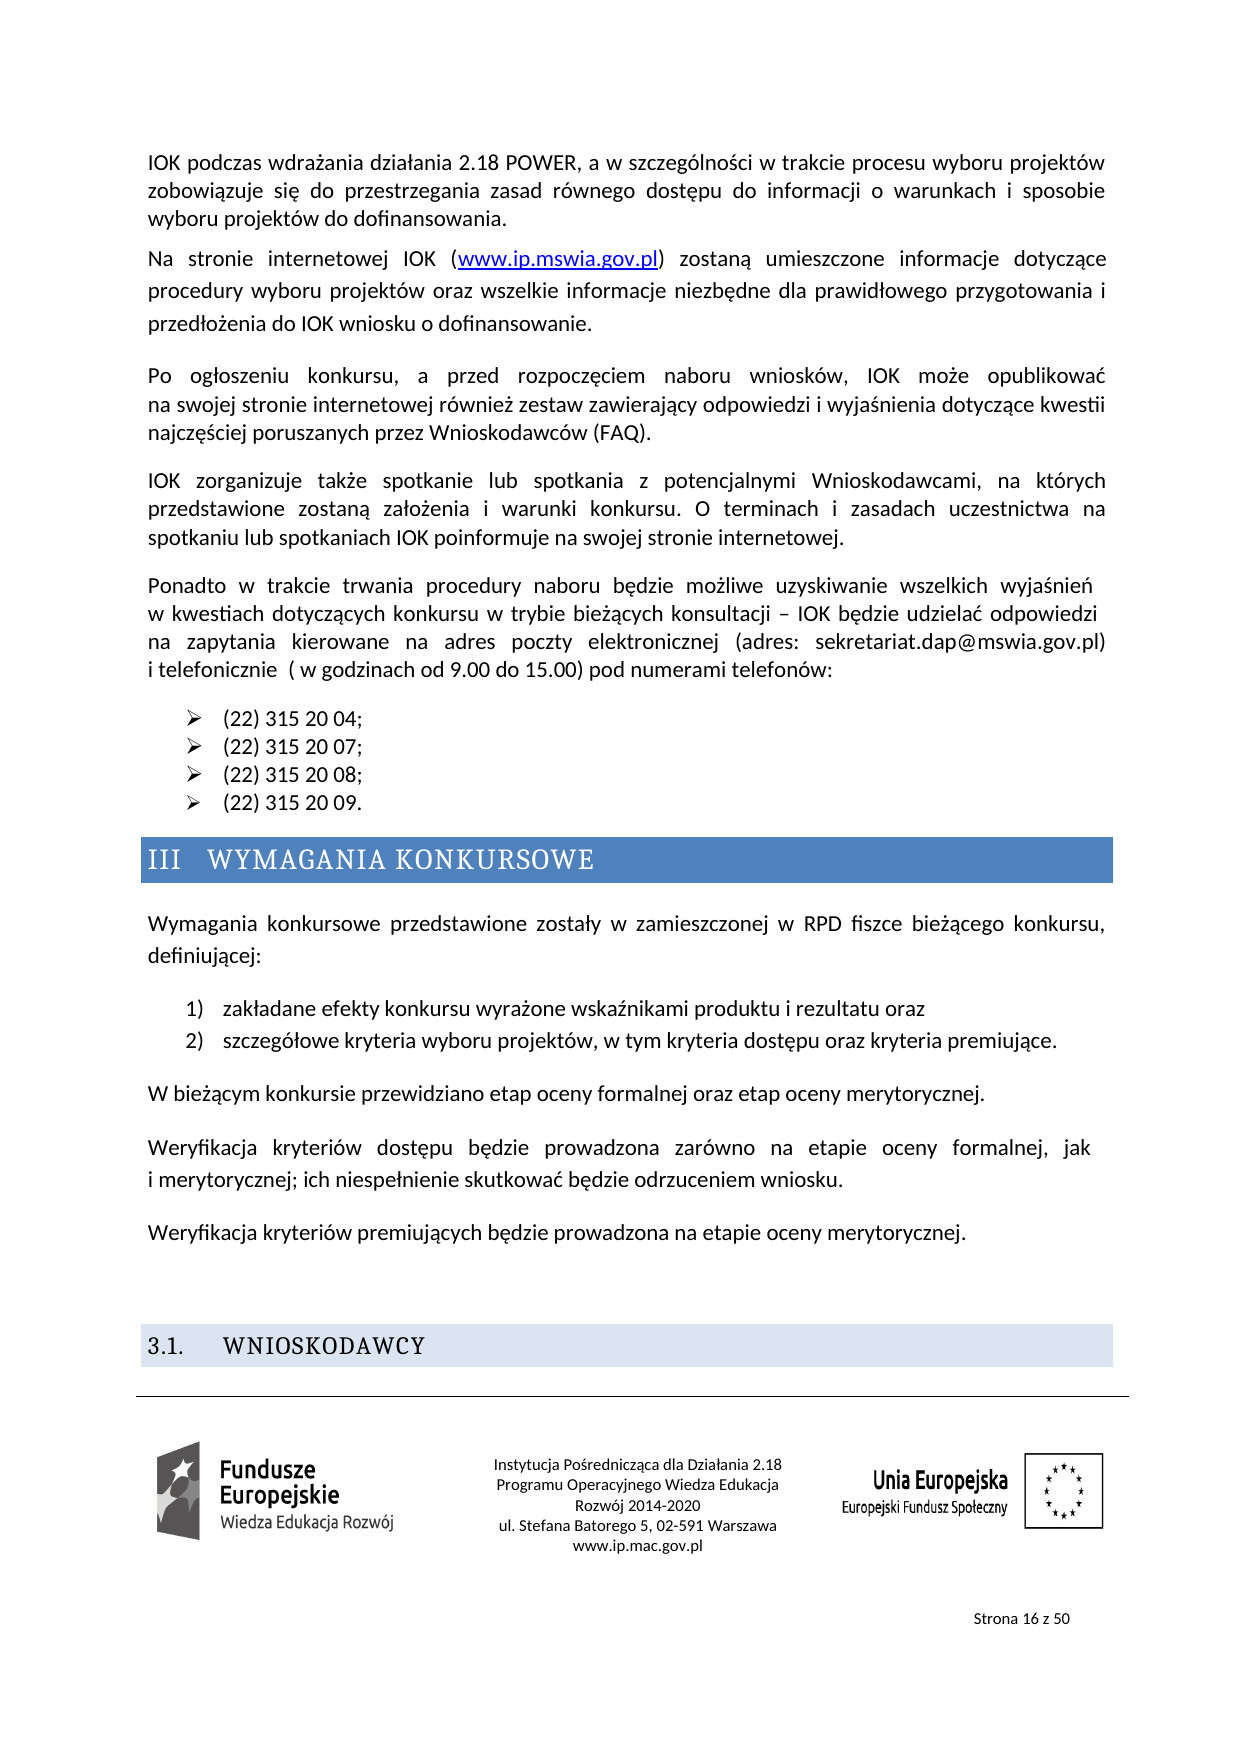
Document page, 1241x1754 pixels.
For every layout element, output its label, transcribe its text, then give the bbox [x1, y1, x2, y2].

text Weryfikacja kryteriów dostępu będzie prowadzona zarówno na etapie oceny formalnej, jak i merytorycznej; ich niespełnienie skutkować będzie odrzuceniem wniosku. [148, 1133, 1107, 1193]
text W bieżącym konkursie przewidziano etap oceny formalnej oraz etap oceny merytorycznej. [148, 1079, 1107, 1108]
subtitle III Wymagania konkursowe [148, 844, 1107, 877]
text IOK podczas wdrażania działania 2.18 POWER, a w szczególności w trakcie procesu wyboru projektów zobowiązuje się do przestrzegania zasad równego dostępu do informacji o warunkach i sposobie wyboru projektów do dofinansowania. [148, 148, 1107, 232]
subtitle Wnioskodawcy [148, 1330, 1107, 1361]
picture [824, 1427, 1120, 1554]
text Wymagania konkursowe przedstawione zostały w zamieszczonej w RPD fiszce bieżącego konkursu, definiującej: [148, 909, 1107, 969]
text Na stronie internetowej IOK (www.ip.mswia.gov.pl) zostaną umieszczone informacje dotyczące procedury wyboru projektów oraz wszelkie informacje niezbędne dla prawidłowego przygotowania i przedłożenia do IOK wniosku o dofinansowanie. [148, 244, 1107, 337]
text Ponadto w trakcie trwania procedury naboru będzie możliwe uzyskiwanie wszelkich wyjaśnień w kwestiach dotyczących konkursu w trybie bieżących konsultacji – IOK będzie udzielać odpowiedzi na zapytania kierowane na adres poczty elektronicznej (adres: sekretariat.dap@mswia.gov.pl) i telefonicznie ( w godzinach od 9.00 do 15.00) pod numerami telefonów: [148, 571, 1107, 683]
picture [136, 1418, 413, 1564]
list szczegółowe kryteria wyboru projektów, w tym kryteria dostępu oraz kryteria premiujące. [185, 1027, 1107, 1054]
list (22) 315 20 04; [185, 704, 1107, 732]
text Weryfikacja kryteriów premiujących będzie prowadzona na etapie oceny merytorycznej. [148, 1218, 1107, 1246]
list (22) 315 20 09. [185, 788, 1107, 816]
list (22) 315 20 08; [185, 760, 1107, 788]
text Po ogłoszeniu konkursu, a przed rozpoczęciem naboru wniosków, IOK może opublikować na swojej stronie internetowej również zestaw zawierający odpowiedzi i wyjaśnienia dotyczące kwestii najczęściej poruszanych przez Wnioskodawców (FAQ). [148, 362, 1107, 446]
list (22) 315 20 07; [185, 732, 1107, 760]
list zakładane efekty konkursu wyrażone wskaźnikami produktu i rezultatu oraz [185, 994, 1107, 1022]
text IOK zorganizuje także spotkanie lub spotkania z potencjalnymi Wnioskodawcami, na których przedstawione zostaną założenia i warunki konkursu. O terminach i zasadach uczestnictwa na spotkaniu lub spotkaniach IOK poinformuje na swojej stronie internetowej. [148, 467, 1107, 551]
